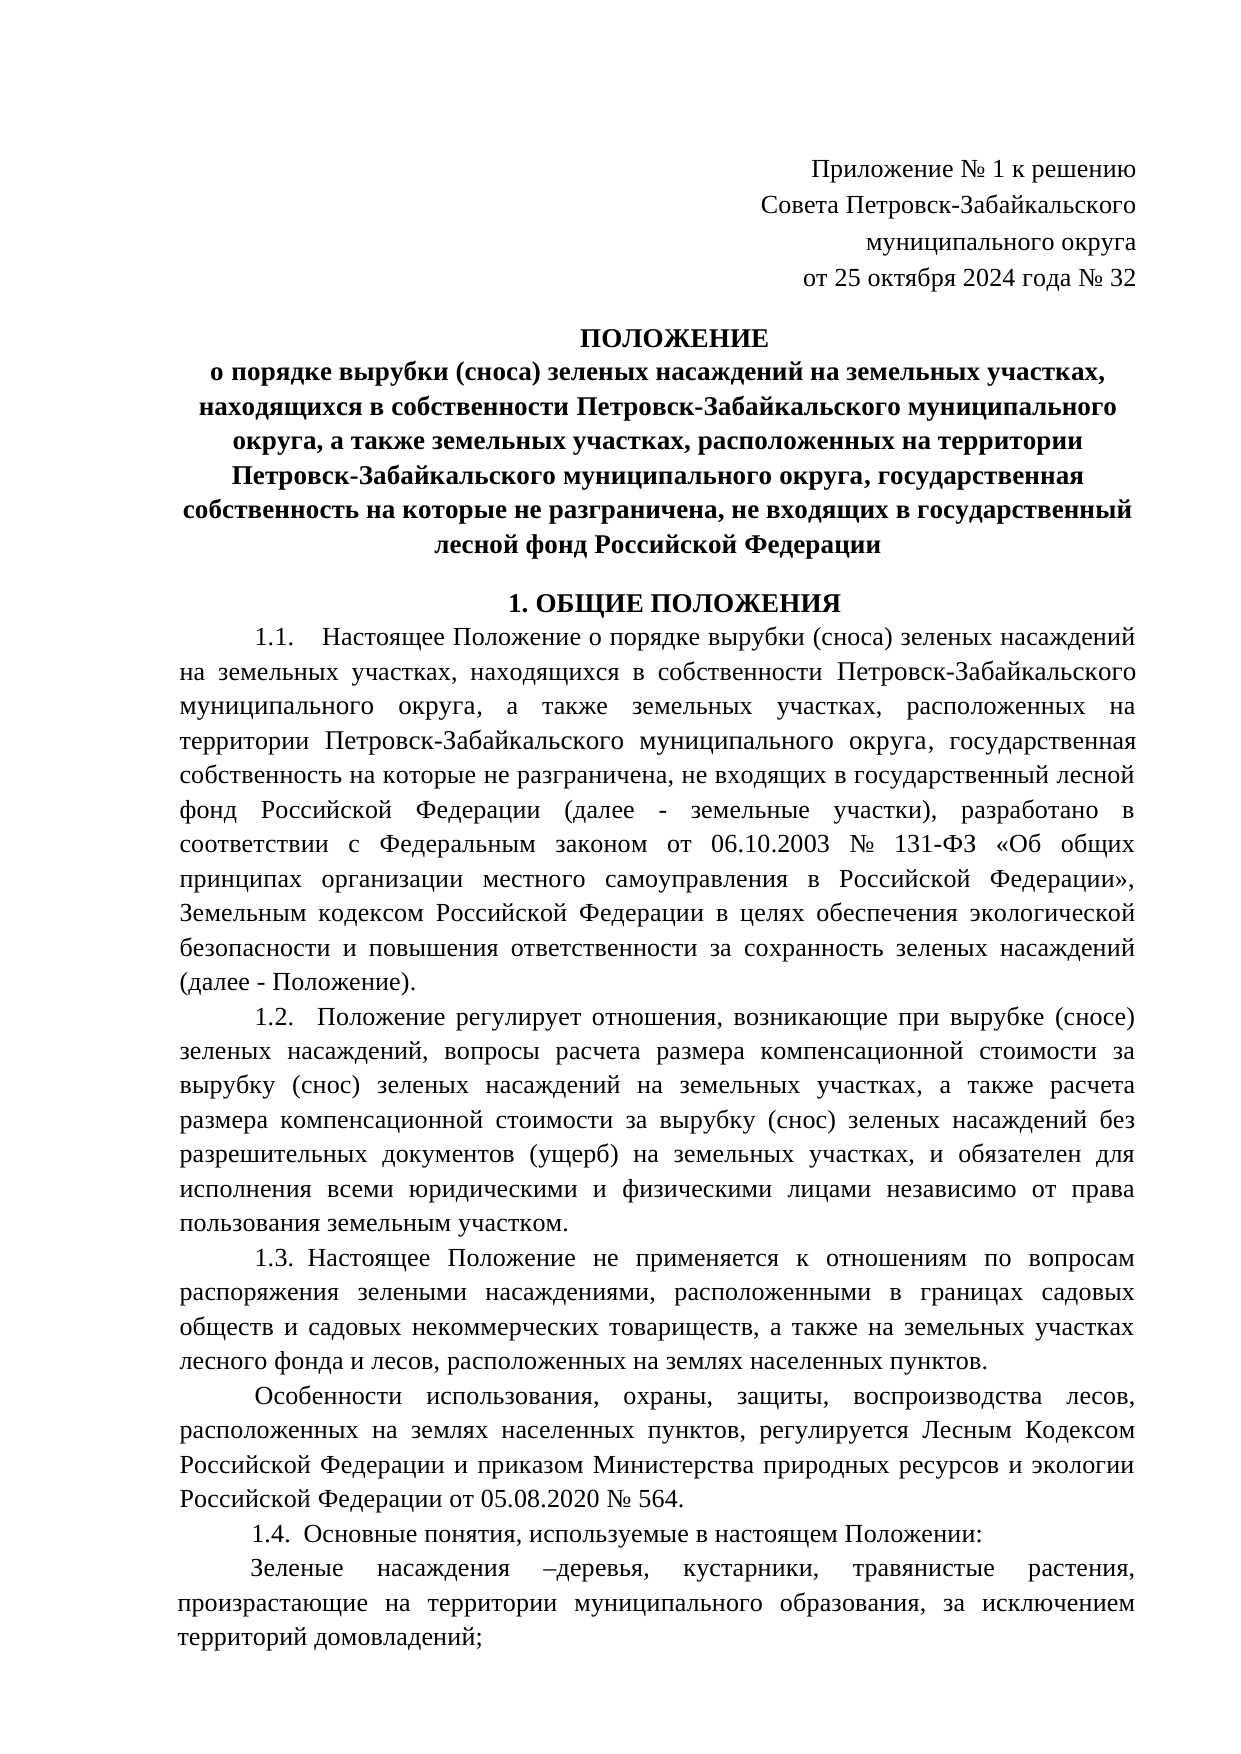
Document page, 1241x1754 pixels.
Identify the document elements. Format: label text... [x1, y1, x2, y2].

text Приложение № 1 к решению Совета Петровск-Забайкальского муниципального округа от 25 октября 2024 года № 32 [667, 148, 1137, 294]
text о порядке вырубки (сноса) зеленых насаждений на земельных участках, находящихся в собственности Петровск-Забайкальского муниципального округа, а также земельных участках, расположенных на территории Петровск-Забайкальского муниципального округа, государственная собственность на которые не разграничена, не входящих в государственный лесной фонд Российской Федерации [179, 353, 1137, 560]
list ОБЩИЕ ПОЛОЖЕНИЯ [213, 591, 1137, 618]
text ПОЛОЖЕНИЕ [213, 326, 1137, 353]
text Особенности использования, охраны, защиты, воспроизводства лесов, расположенных на землях населенных пунктов, регулируется Лесным Кодексом Российской Федерации и приказом Министерства природных ресурсов и экологии Российской Федерации от 05.08.2020 № 564. [179, 1377, 1137, 1514]
list Положение регулирует отношения, возникающие при вырубке (сносе) зеленых насаждений, вопросы расчета размера компенсационной стоимости за вырубку (снос) зеленых насаждений на земельных участках, а также расчета размера компенсационной стоимости за вырубку (снос) зеленых насаждений без разрешительных документов (ущерб) на земельных участках, и обязателен для исполнения всеми юридическими и физическими лицами независимо от права пользования земельным участком. [179, 997, 1137, 1239]
text Зеленые насаждения –деревья, кустарники, травянистые растения, произрастающие на территории муниципального образования, за исключением территорий домовладений; [177, 1549, 1137, 1652]
list Настоящее Положение о порядке вырубки (сноса) зеленых насаждений на земельных участках, находящихся в собственности Петровск-Забайкальского муниципального округа, а также земельных участках, расположенных на территории Петровск-Забайкальского муниципального округа, государственная собственность на которые не разграничена, не входящих в государственный лесной фонд Российской Федерации (далее - земельные участки), разработано в соответствии с Федеральным законом от 06.10.2003 № 131-ФЗ «Об общих принципах организации местного самоуправления в Российской Федерации», Земельным кодексом Российской Федерации в целях обеспечения экологической безопасности и повышения ответственности за сохранность зеленых насаждений (далее - Положение). [179, 618, 1137, 997]
list Настоящее Положение не применяется к отношениям по вопросам распоряжения зелеными насаждениями, расположенными в границах садовых обществ и садовых некоммерческих товариществ, а также на земельных участках лесного фонда и лесов, расположенных на землях населенных пунктов. [179, 1239, 1137, 1377]
list Основные понятия, используемые в настоящем Положении: [179, 1514, 1137, 1549]
